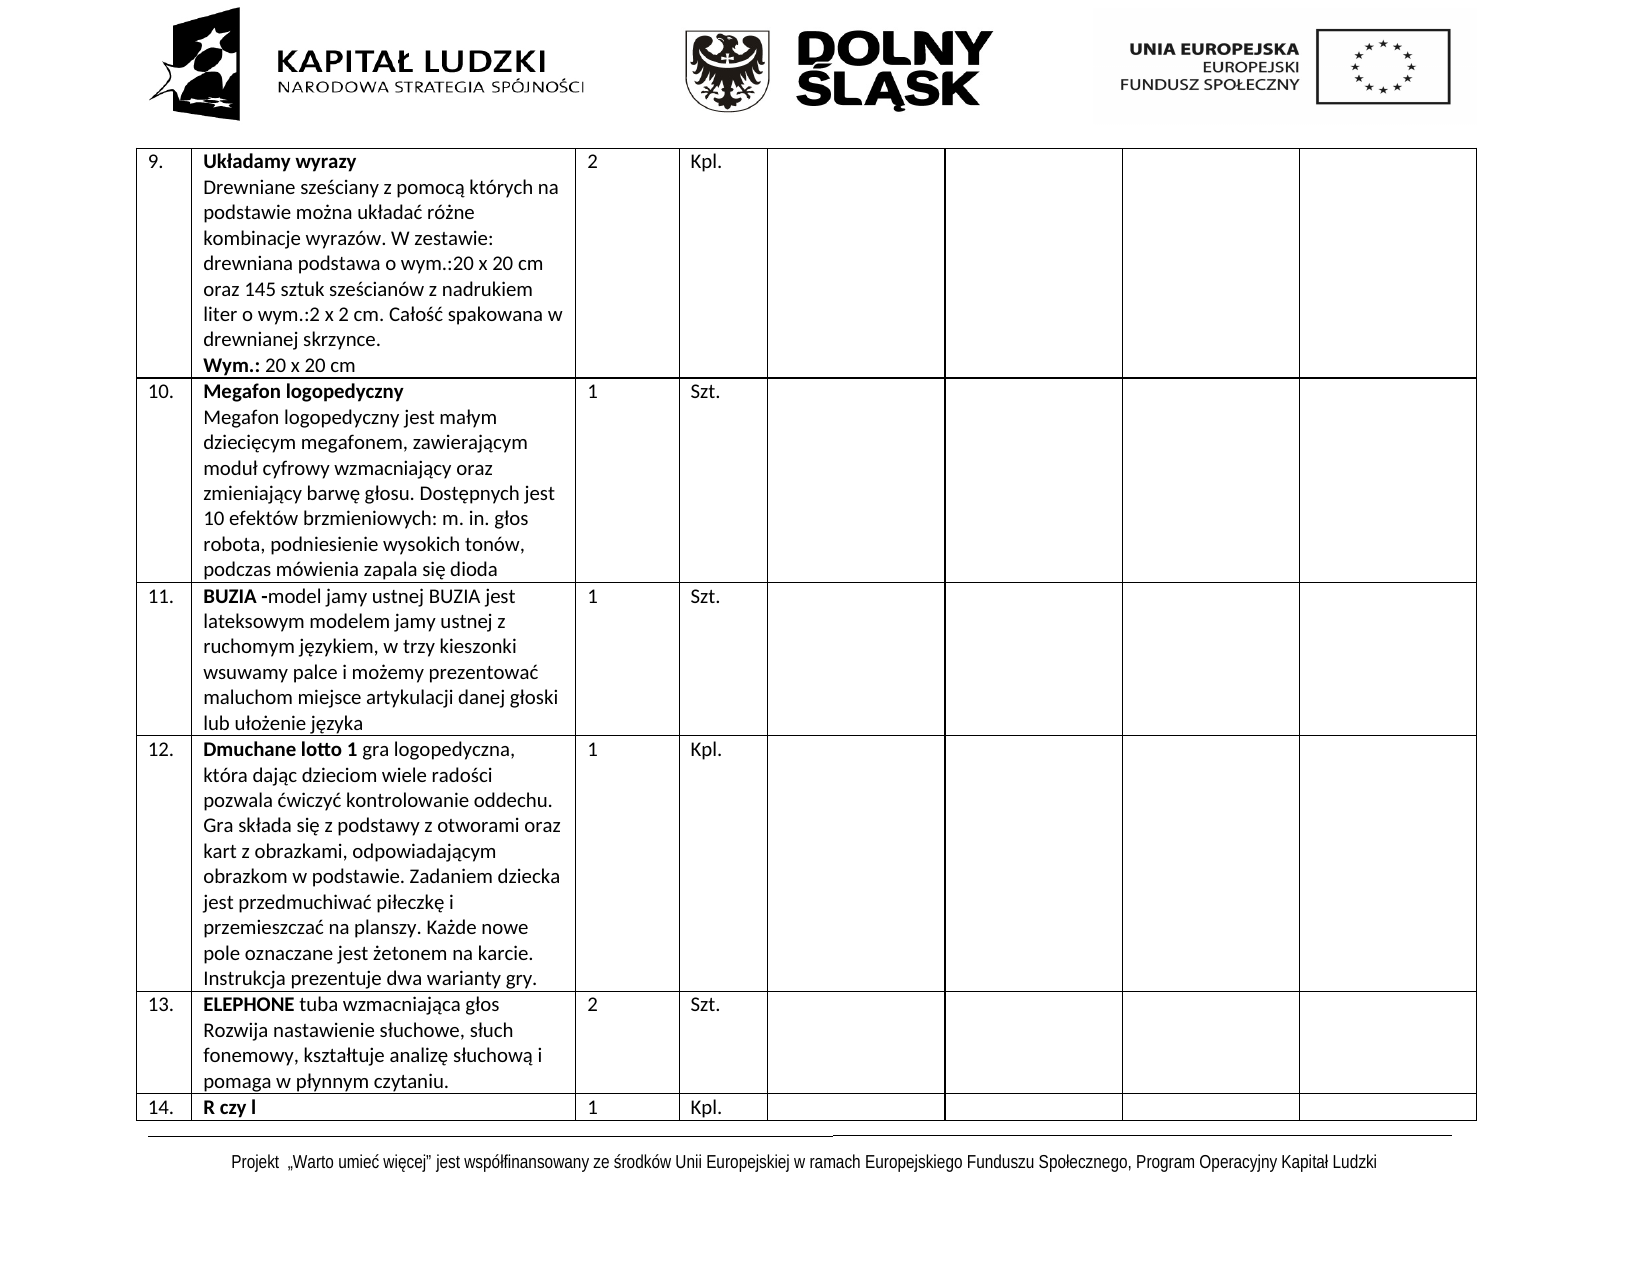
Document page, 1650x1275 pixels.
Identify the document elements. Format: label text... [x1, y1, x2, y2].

picture [1093, 8, 1477, 125]
table_cell ELEPHONE tuba wzmacniająca głos Rozwija nastawienie słuchowe, słuch fonemowy, kształtuje analizę słuchową i pomaga w płynnym czytaniu. [192, 992, 575, 1093]
picture [87, 0, 652, 177]
table_cell [946, 583, 1122, 735]
table_cell [1123, 583, 1299, 735]
table_cell Kpl. [680, 149, 767, 377]
table_cell [1300, 1094, 1476, 1120]
table_cell [1123, 149, 1299, 377]
table_cell 1 [576, 379, 679, 582]
table_cell Szt. [680, 379, 767, 582]
table_cell 9. [137, 149, 191, 377]
table_cell [1300, 379, 1476, 582]
table_cell Dmuchane lotto 1 gra logopedyczna, która dając dzieciom wiele radości pozwala ćwiczyć kontrolowanie oddechu. Gra składa się z podstawy z otworami oraz kart z obrazkami, odpowiadającym obrazkom w podstawie. Zadaniem dziecka jest przedmuchiwać piłeczkę i przemieszczać na planszy. Każde nowe pole oznaczane jest żetonem na karcie. Instrukcja prezentuje dwa warianty gry. [192, 736, 575, 991]
table_cell [768, 149, 944, 377]
table_cell [946, 149, 1122, 377]
table_cell 1 [576, 736, 679, 991]
table_cell 13. [137, 992, 191, 1093]
table_cell [1300, 736, 1476, 991]
table_cell 1 [576, 1094, 679, 1120]
table_cell [1123, 1094, 1299, 1120]
table_cell [1123, 736, 1299, 991]
table_cell Szt. [680, 583, 767, 735]
table_cell 2 [576, 992, 679, 1093]
table_cell [946, 736, 1122, 991]
table_cell [1300, 149, 1476, 377]
table_cell 2 [576, 149, 679, 377]
table_cell [1300, 583, 1476, 735]
table_cell [946, 992, 1122, 1093]
table_cell 1 [576, 583, 679, 735]
table_cell [1300, 992, 1476, 1093]
table_cell Kpl. [680, 1094, 767, 1120]
table_cell 12. [137, 736, 191, 991]
table_cell [946, 1094, 1122, 1120]
table_cell BUZIA -model jamy ustnej BUZIA jest lateksowym modelem jamy ustnej z ruchomym językiem, w trzy kieszonki wsuwamy palce i możemy prezentować maluchom miejsce artykulacji danej głoski lub ułożenie języka [192, 583, 575, 735]
table_cell 11. [137, 583, 191, 735]
table_cell [768, 583, 944, 735]
table_cell Kpl. [680, 736, 767, 991]
table_cell Megafon logopedyczny Megafon logopedyczny jest małym dziecięcym megafonem, zawierającym moduł cyfrowy wzmacniający oraz zmieniający barwę głosu. Dostępnych jest 10 efektów brzmieniowych: m. in. głos robota, podniesienie wysokich tonów, podczas mówienia zapala się dioda [192, 379, 575, 582]
table_cell [1123, 379, 1299, 582]
table_cell [768, 379, 944, 582]
table_cell [1123, 992, 1299, 1093]
picture [670, 18, 1003, 119]
table_cell [768, 992, 944, 1093]
table_cell 14. [137, 1094, 191, 1120]
table_cell Szt. [680, 992, 767, 1093]
table_cell 10. [137, 379, 191, 582]
table_cell [768, 736, 944, 991]
table_cell [946, 379, 1122, 582]
table_cell Układamy wyrazy Drewniane sześciany z pomocą których na podstawie można układać różne kombinacje wyrazów. W zestawie: drewniana podstawa o wym.:20 x 20 cm oraz 145 sztuk sześcianów z nadrukiem liter o wym.:2 x 2 cm. Całość spakowana w drewnianej skrzynce. Wym.: 20 x 20 cm [192, 149, 575, 377]
table_cell [768, 1094, 944, 1120]
